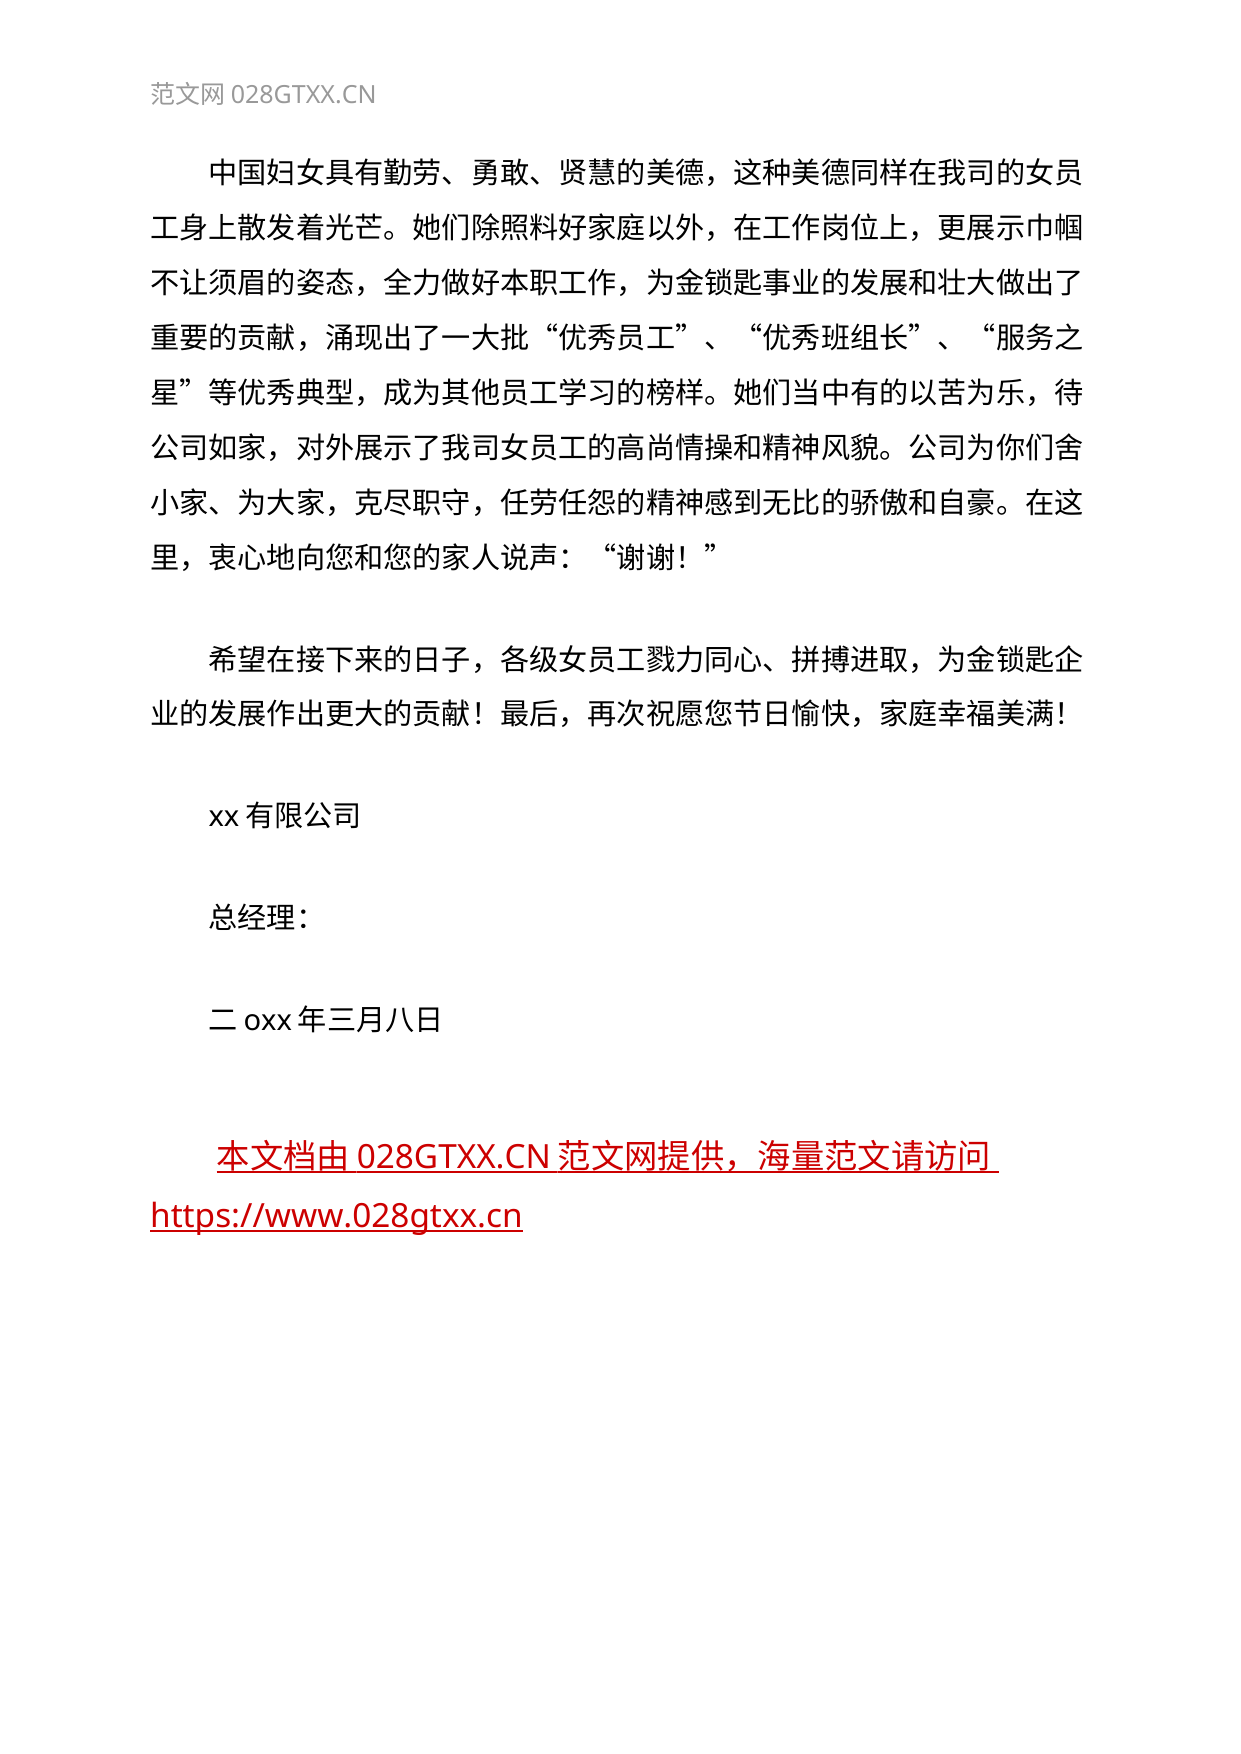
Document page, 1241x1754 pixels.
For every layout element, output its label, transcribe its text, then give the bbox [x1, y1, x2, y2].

text 希望在接下来的日子，各级女员工戮力同心、拼搏进取，为金锁匙企业的发展作出更大的贡献！最后，再次祝愿您节日愉快，家庭幸福美满！ [150, 636, 1090, 733]
text 中国妇女具有勤劳、勇敢、贤慧的美德，这种美德同样在我司的女员工身上散发着光芒。她们除照料好家庭以外，在工作岗位上，更展示巾帼不让须眉的姿态，全力做好本职工作，为金锁匙事业的发展和壮大做出了重要的贡献，涌现出了一大批“优秀员工”、“优秀班组长”、“服务之星”等优秀典型，成为其他员工学习的榜样。她们当中有的以苦为乐，待公司如家，对外展示了我司女员工的高尚情操和精神风貌。公司为你们舍小家、为大家，克尽职守，任劳任怨的精神感到无比的骄傲和自豪。在这里，衷心地向您和您的家人说声：“谢谢！” [150, 150, 1090, 577]
text 二oxx年三月八日 [150, 996, 1090, 1039]
text xx有限公司 [150, 793, 1090, 835]
text 总经理： [150, 895, 1090, 937]
text 本文档由028GTXX.CN范文网提供，海量范文请访问 https://www.028gtxx.cn [150, 1130, 1090, 1237]
